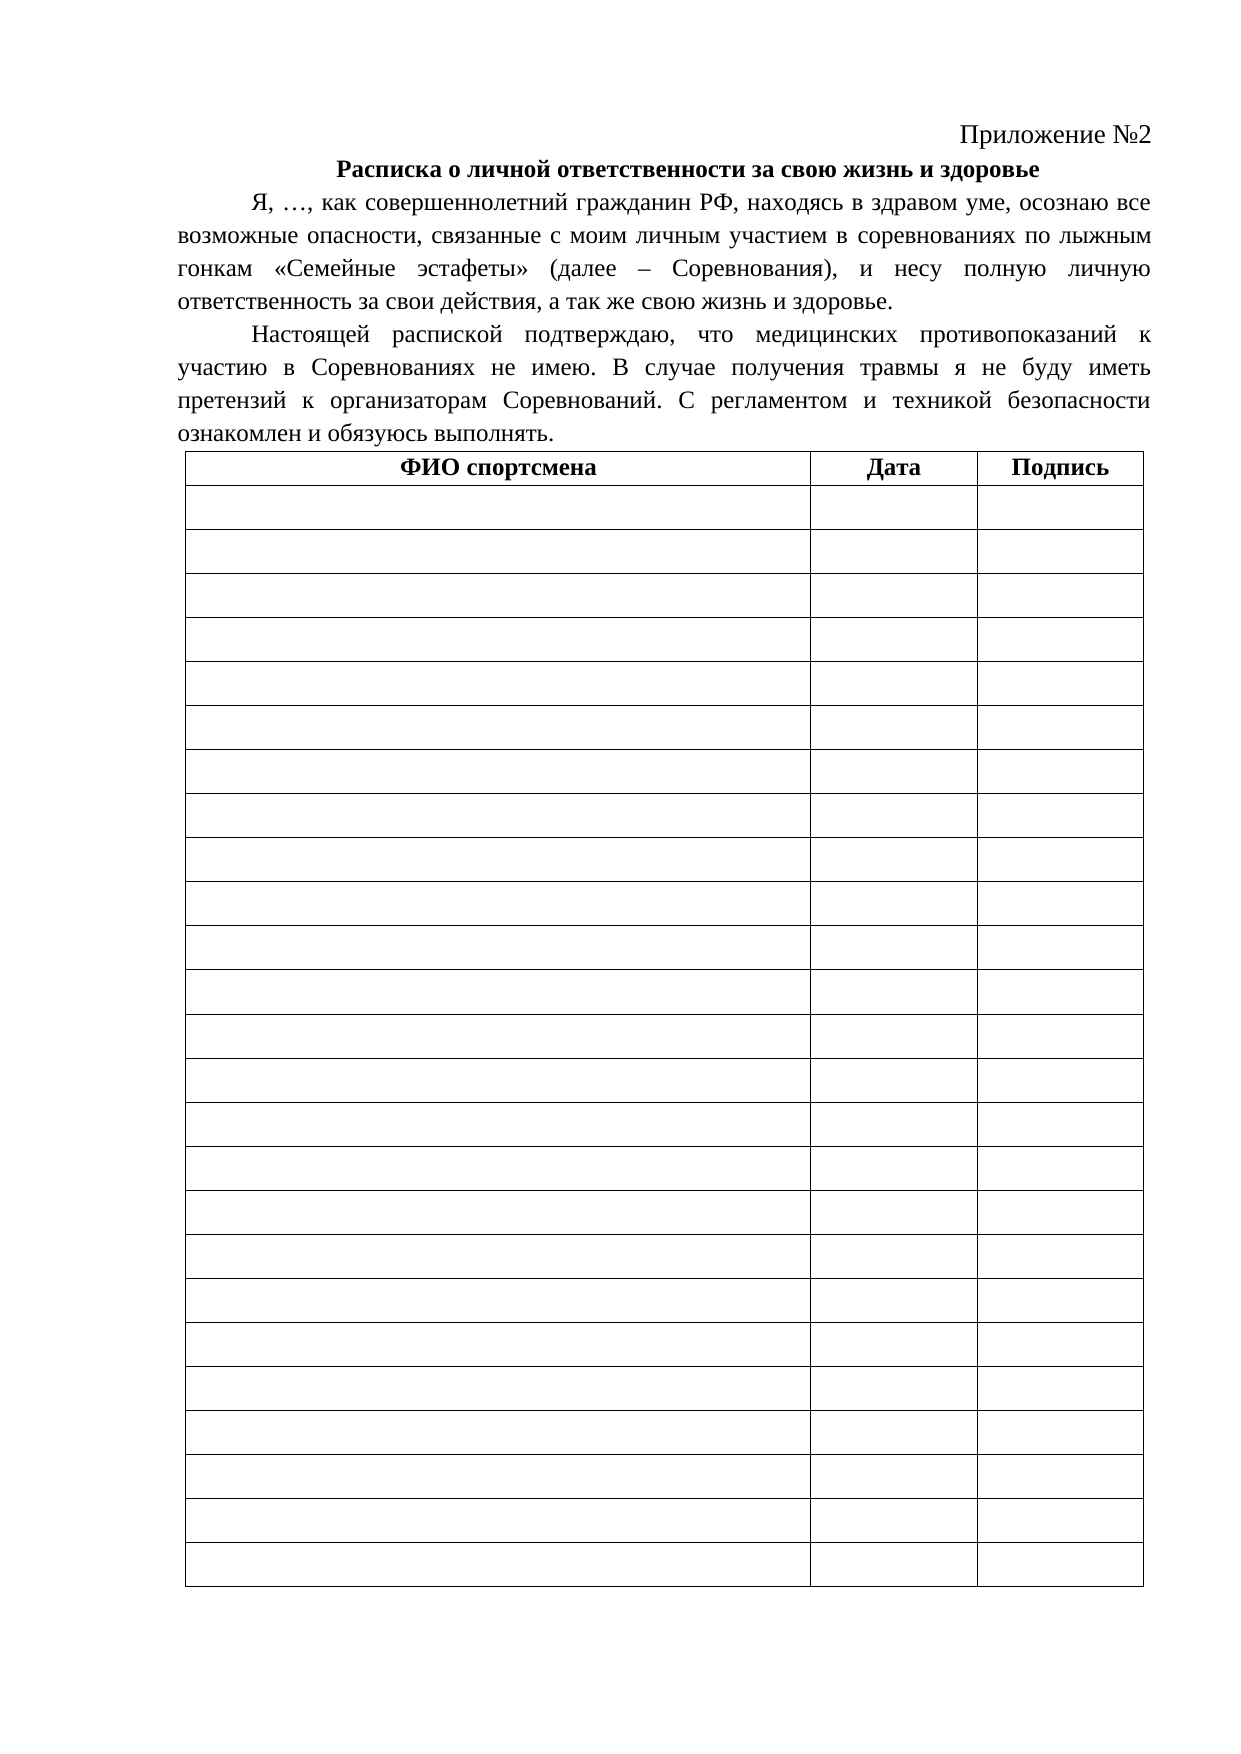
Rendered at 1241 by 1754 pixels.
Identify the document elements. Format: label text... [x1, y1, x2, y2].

table_header Дата [811, 452, 977, 485]
table_cell [978, 1279, 1143, 1322]
table_header Подпись [978, 452, 1143, 485]
table_cell [978, 1323, 1143, 1366]
table_cell [978, 882, 1143, 925]
table_cell [186, 574, 810, 617]
table_cell [811, 882, 977, 925]
table_cell [811, 1411, 977, 1454]
table_cell [186, 486, 810, 529]
table_cell [978, 1455, 1143, 1498]
table_cell [186, 1455, 810, 1498]
table_cell [978, 662, 1143, 705]
table_cell [186, 1499, 810, 1542]
table_cell [978, 1499, 1143, 1542]
table_cell [811, 1059, 977, 1102]
table_cell [186, 1103, 810, 1146]
table_cell [978, 706, 1143, 749]
text Я, …, как совершеннолетний гражданин РФ, находясь в здравом уме, осознаю все возможные опасности, связанные с моим личным участием в соревнованиях по лыжным гонкам «Семейные эстафеты» (далее – Соревнования), и несу полную личную ответственность за свои действия, а так же свою жизнь и здоровье. [177, 187, 1152, 315]
table_cell [811, 1235, 977, 1278]
table_cell [811, 926, 977, 969]
table_cell [811, 838, 977, 881]
table_cell [186, 926, 810, 969]
table_cell [811, 1367, 977, 1410]
table_cell [978, 794, 1143, 837]
table_cell [811, 530, 977, 573]
table_cell [811, 1103, 977, 1146]
table_cell [811, 706, 977, 749]
table_cell [186, 662, 810, 705]
table_cell [186, 794, 810, 837]
table_cell [186, 1411, 810, 1454]
table_cell [811, 970, 977, 1013]
table_cell [978, 750, 1143, 793]
table_cell [978, 970, 1143, 1013]
table_cell [811, 1279, 977, 1322]
table_cell [186, 750, 810, 793]
table_cell [811, 1015, 977, 1057]
table_cell [186, 618, 810, 661]
table_cell [811, 1147, 977, 1190]
table_cell [186, 1059, 810, 1102]
table_cell [811, 750, 977, 793]
table_cell [978, 486, 1143, 529]
table_cell [978, 926, 1143, 969]
table_cell [186, 970, 810, 1013]
table_cell [978, 1103, 1143, 1146]
table_cell [186, 1191, 810, 1234]
table_cell [978, 1015, 1143, 1057]
text Настоящей распиской подтверждаю, что медицинских противопоказаний к участию в Соревнованиях не имею. В случае получения травмы я не буду иметь претензий к организаторам Соревнований. С регламентом и техникой безопасности ознакомлен и обязуюсь выполнять. [177, 319, 1152, 447]
table_cell [186, 1323, 810, 1366]
table_cell [978, 530, 1143, 573]
table_cell [186, 530, 810, 573]
table_cell [811, 618, 977, 661]
table_cell [978, 1191, 1143, 1234]
table_cell [811, 486, 977, 529]
table_cell [978, 574, 1143, 617]
table_cell [978, 618, 1143, 661]
table_cell [811, 794, 977, 837]
table_header ФИО спортсмена [186, 452, 810, 485]
table_cell [811, 1499, 977, 1542]
table_cell [811, 1455, 977, 1498]
table_cell [978, 838, 1143, 881]
table_cell [978, 1059, 1143, 1102]
table_cell [978, 1235, 1143, 1278]
table_cell [186, 838, 810, 881]
table_cell [186, 1235, 810, 1278]
table_cell [978, 1543, 1143, 1586]
text Приложение №2 [177, 118, 1152, 149]
table_cell [186, 1367, 810, 1410]
table_cell [811, 1191, 977, 1234]
table_cell [811, 1323, 977, 1366]
table_cell [978, 1367, 1143, 1410]
table_cell [186, 1147, 810, 1190]
table_cell [978, 1147, 1143, 1190]
text Расписка о личной ответственности за свою жизнь и здоровье [177, 154, 1152, 183]
table_cell [186, 882, 810, 925]
table_cell [811, 574, 977, 617]
table_cell [186, 1015, 810, 1057]
table_cell [186, 1279, 810, 1322]
table_cell [811, 662, 977, 705]
table_cell [811, 1543, 977, 1586]
table_cell [186, 706, 810, 749]
table_cell [186, 1543, 810, 1586]
table_cell [978, 1411, 1143, 1454]
